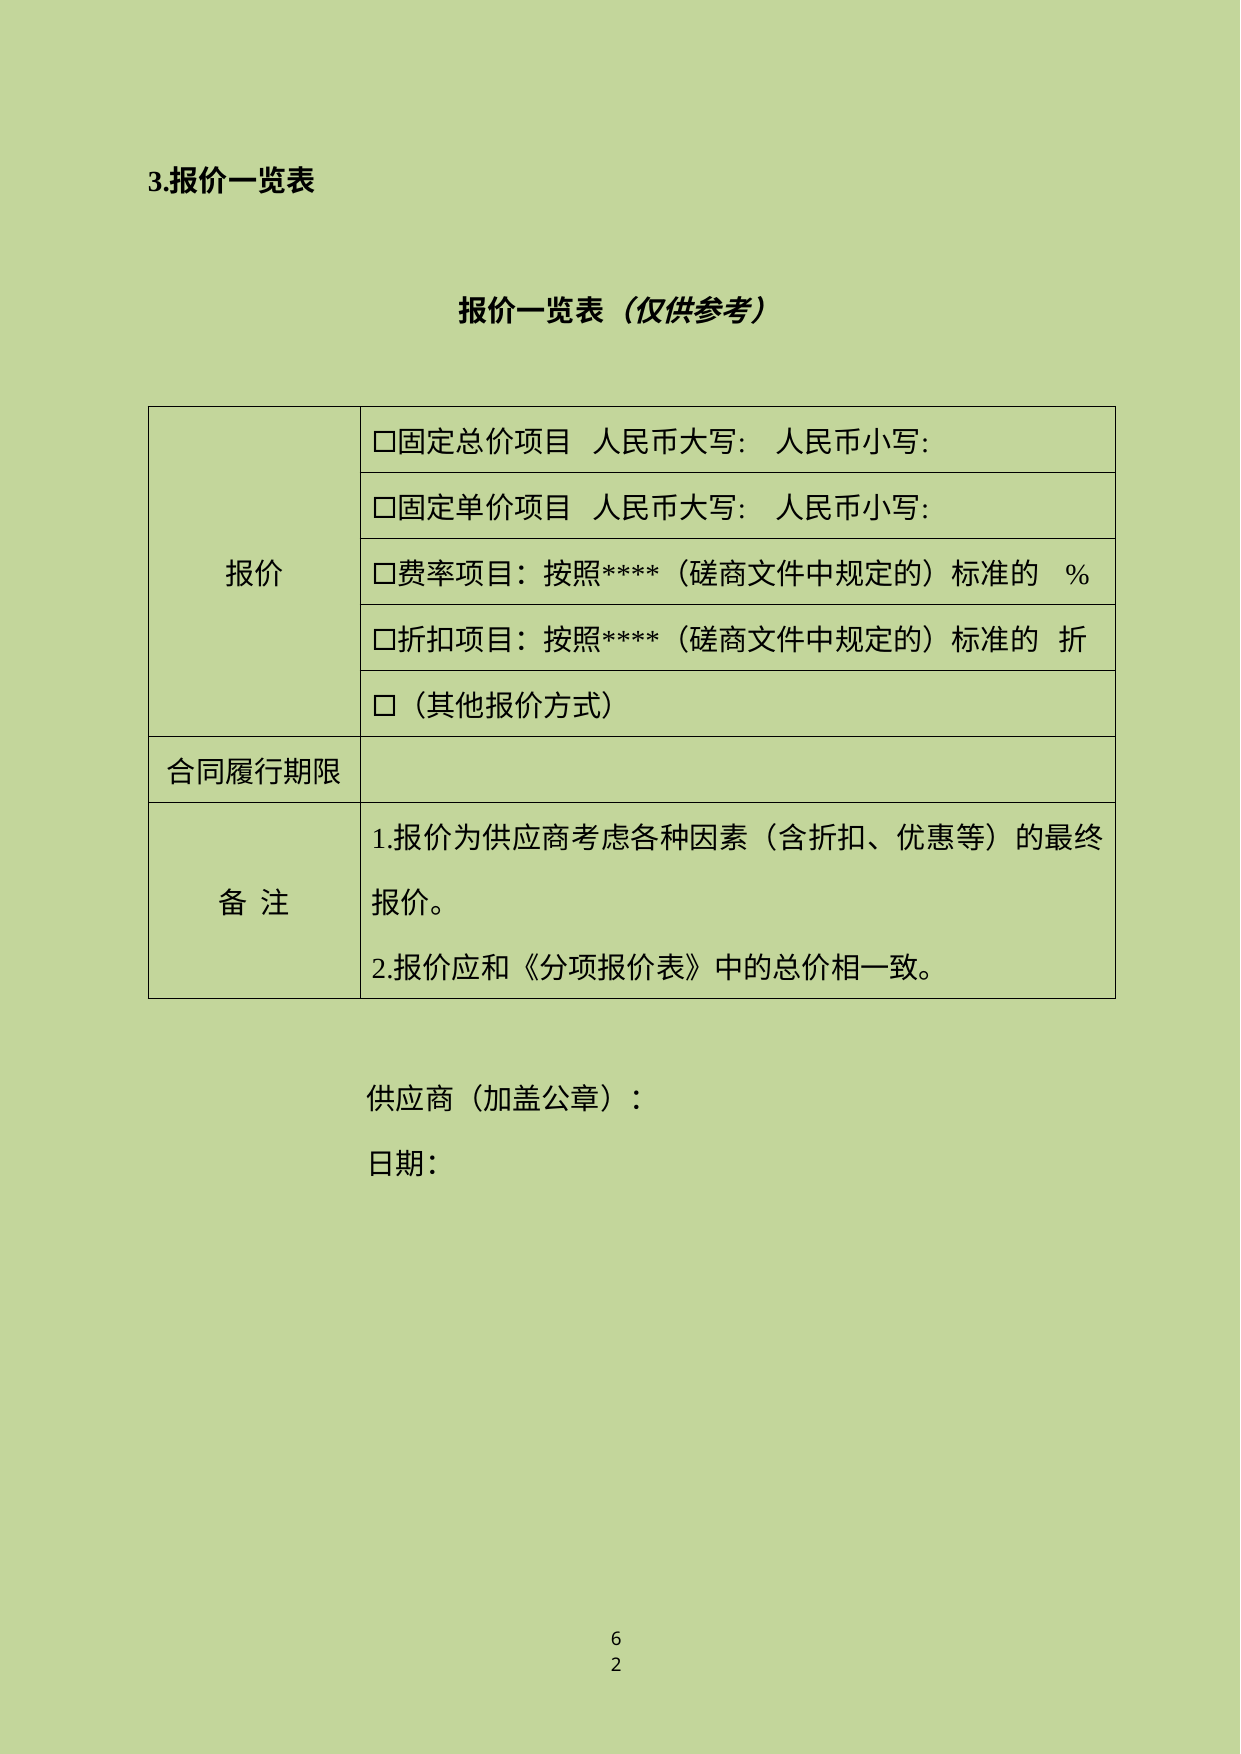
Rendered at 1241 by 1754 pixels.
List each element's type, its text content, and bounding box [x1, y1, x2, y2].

table_cell 1.报价为供应商考虑各种因素（含折扣、优惠等）的最终报价。 2.报价应和《分项报价表》中的总价相一致。 [361, 803, 1115, 998]
table_cell 费率项目：按照****（磋商文件中规定的）标准的 % [361, 539, 1115, 604]
table_cell 固定单价项目 人民币大写: 人民币小写: [361, 473, 1115, 538]
table_cell 合同履行期限 [149, 737, 360, 802]
table_cell 折扣项目：按照****（磋商文件中规定的）标准的 折 [361, 605, 1115, 670]
table_header 固定总价项目 人民币大写: 人民币小写: [361, 407, 1115, 472]
text 报价一览表（仅供参考） [148, 276, 1093, 341]
table_header 报价 [149, 407, 360, 736]
text 3.报价一览表 [148, 146, 1093, 211]
table_cell 备 注 [149, 803, 360, 998]
table_cell （其他报价方式） [361, 671, 1115, 736]
text 供应商（加盖公章）： [148, 1064, 1093, 1129]
text 日期： [148, 1129, 1093, 1194]
table_cell [361, 737, 1115, 802]
